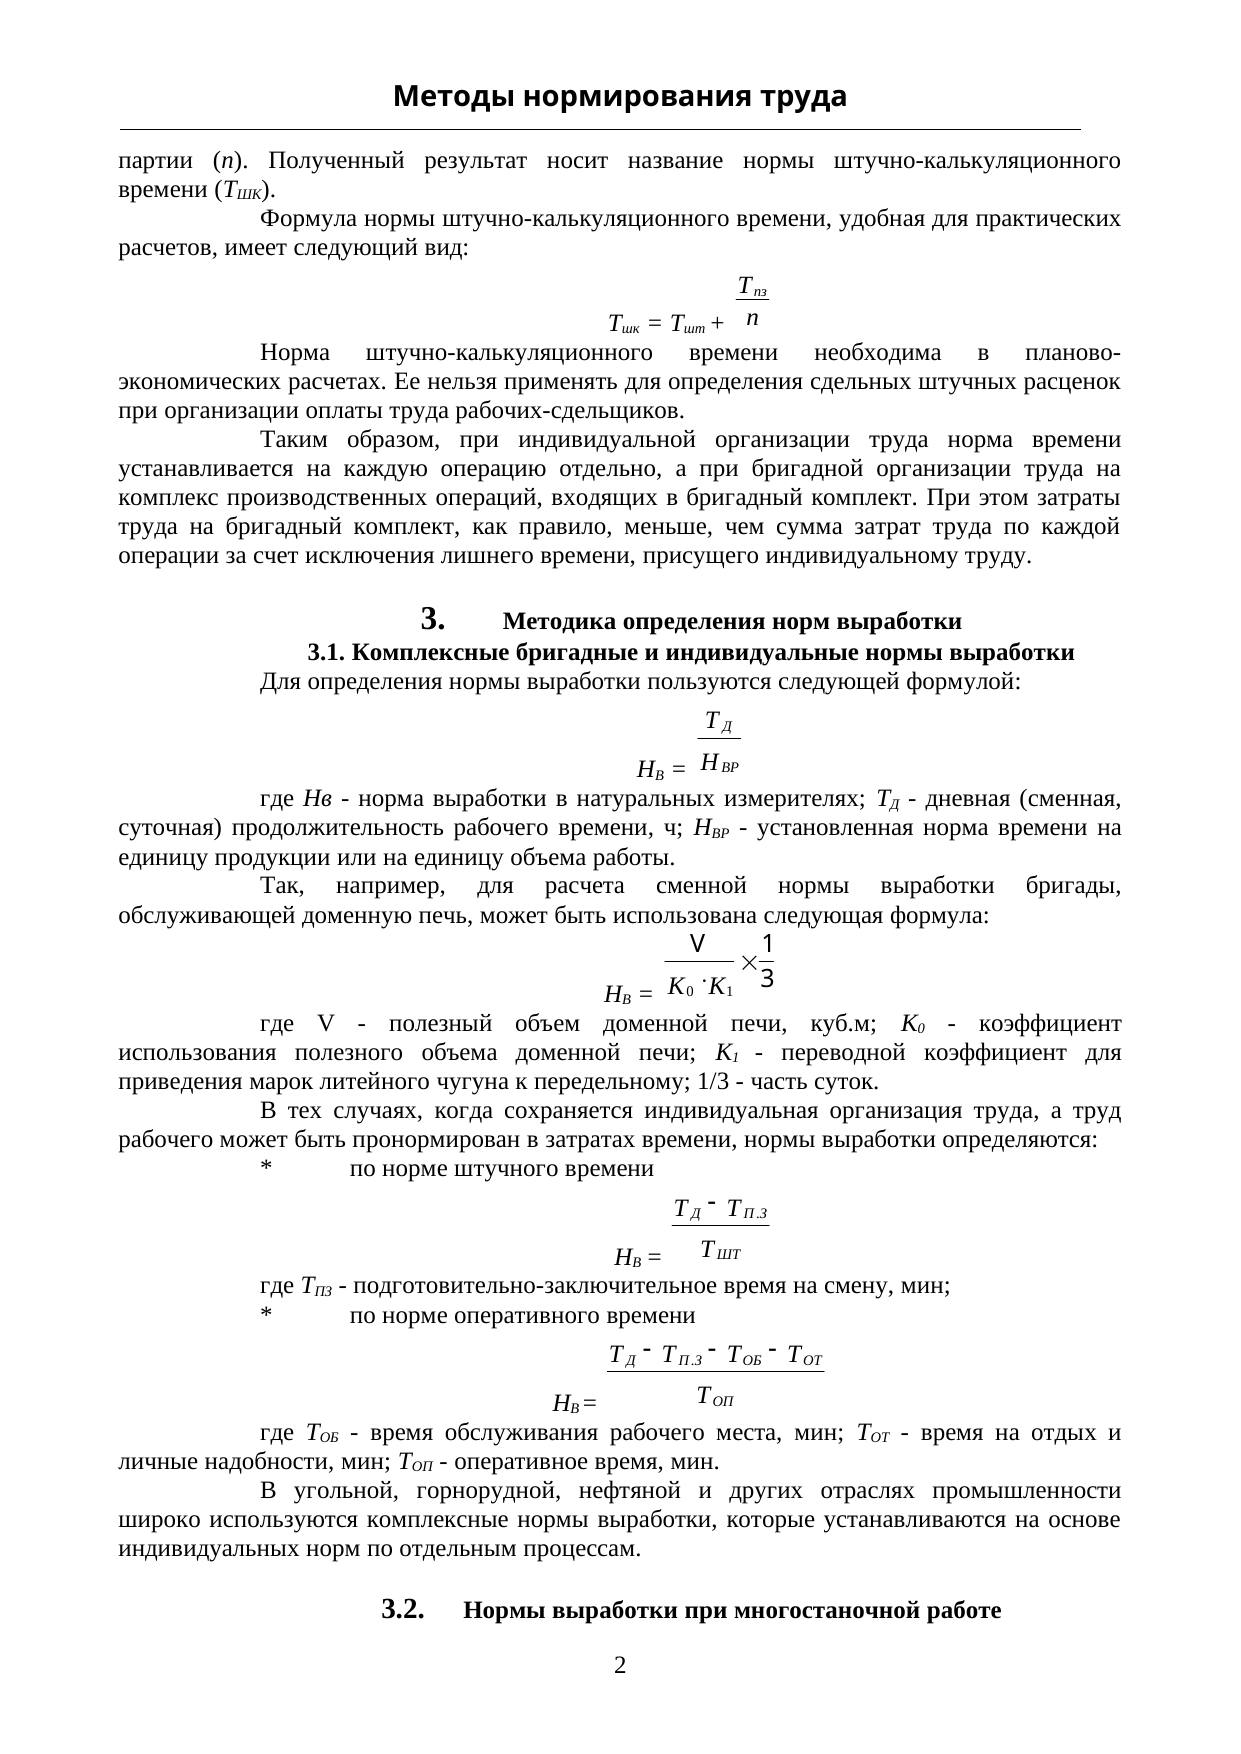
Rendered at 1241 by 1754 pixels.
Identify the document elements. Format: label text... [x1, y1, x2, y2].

text НВ = [118, 695, 1122, 783]
text Норма штучно-калькуляционного времени необходима в планово-экономических расчетах. Ее нельзя применять для определения сдельных штучных расценок при организации оплаты труда рабочих-сдельщиков. [118, 337, 1122, 424]
text где Нв - норма выработки в натуральных измерителях; ТД - дневная (сменная, суточная) продолжительность рабочего времени, ч; НВР - установленная норма времени на единицу продукции или на единицу объема работы. [118, 783, 1122, 870]
text где V - полезный объем доменной печи, куб.м; К0 - коэффициент использования полезного объема доменной печи; К1 - переводной коэффициент для приведения марок литейного чугуна к передельному; 1/3 - часть суток. [118, 1008, 1122, 1095]
text где ТПЗ - подготовительно-заключительное время на смену, мин; [118, 1270, 1122, 1299]
text В тех случаях, когда сохраняется индивидуальная организация труда, а труд рабочего может быть пронормирован в затратах времени, нормы выработки определяются: [118, 1095, 1122, 1153]
text Таким образом, при индивидуальной организации труда норма времени устанавливается на каждую операцию отдельно, а при бригадной организации труда на комплекс производственных операций, входящих в бригадный комплект. При этом затраты труда на бригадный комплект, как правило, меньше, чем сумма затрат труда по каждой операции за счет исключения лишнего времени, присущего индивидуальному труду. [118, 424, 1122, 569]
text где ТОБ - время обслуживания рабочего места, мин; ТОТ - время на отдых и личные надобности, мин; ТОП - оперативное время, мин. [118, 1417, 1122, 1475]
text Для определения нормы выработки пользуются следующей формулой: [118, 666, 1122, 695]
list Методика определения норм выработки [118, 598, 1122, 637]
text НВ = [118, 1182, 1122, 1270]
text Формула нормы штучно-калькуляционного времени, удобная для практических расчетов, имеет следующий вид: [118, 203, 1122, 261]
text 3.1. Комплексные бригадные и индивидуальные нормы выработки [118, 637, 1122, 666]
text Тшк = Тшт + [118, 261, 1122, 337]
text В угольной, горнорудной, нефтяной и других отраслях промышленности широко используются комплексные нормы выработки, которые устанавливаются на основе индивидуальных норм по отдельным процессам. [118, 1475, 1122, 1562]
text Так, например, для расчета сменной нормы выработки бригады, обслуживающей доменную печь, может быть использована следующая формула: [118, 870, 1122, 928]
list Нормы выработки при многостаночной работе [118, 1591, 1122, 1625]
text НВ = [118, 928, 1122, 1008]
list по норме штучного времени [118, 1153, 1122, 1182]
list по норме оперативного времени [118, 1299, 1122, 1328]
text НВ = [118, 1328, 1122, 1417]
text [118, 144, 1122, 203]
